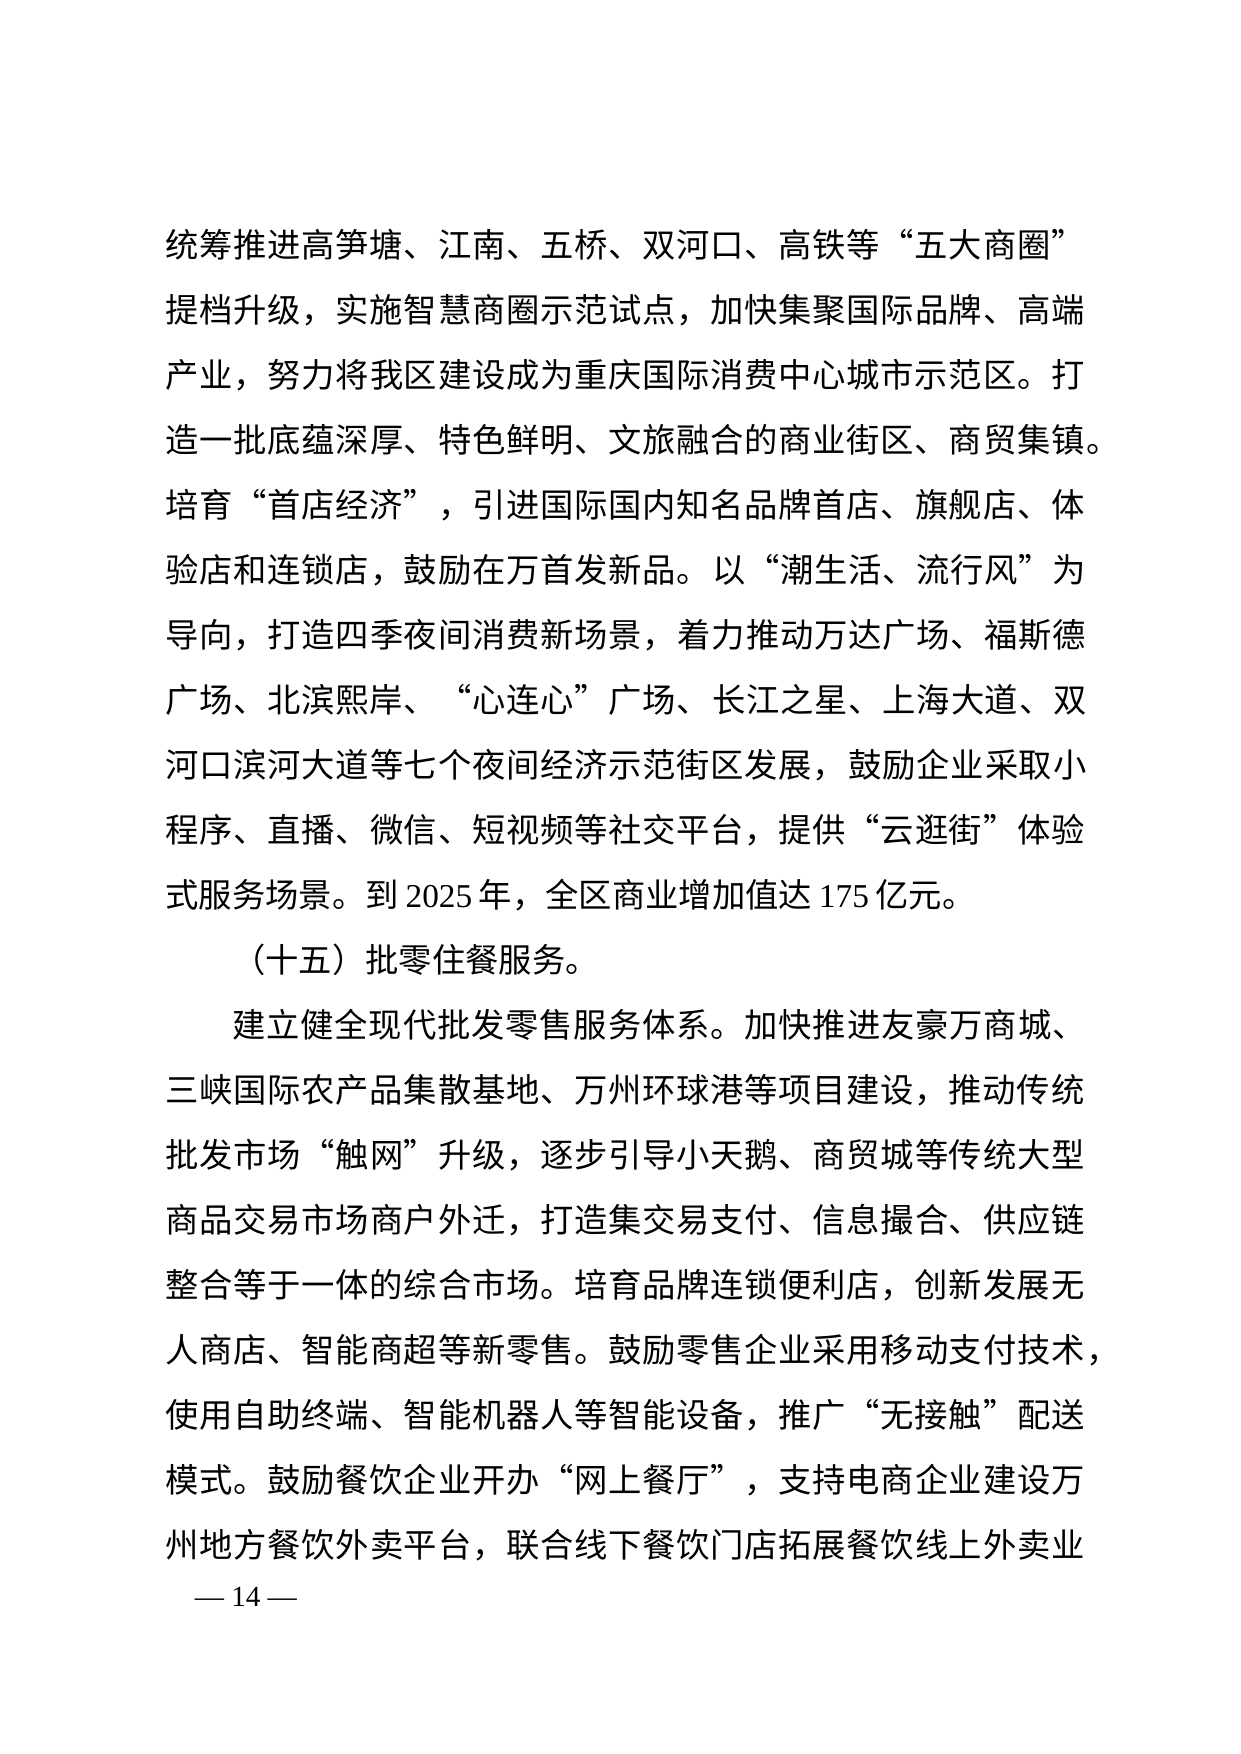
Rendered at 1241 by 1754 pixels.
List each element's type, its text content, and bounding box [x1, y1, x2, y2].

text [165, 990, 1087, 1575]
text （十五）批零住餐服务。 [165, 925, 1087, 990]
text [165, 210, 1087, 925]
